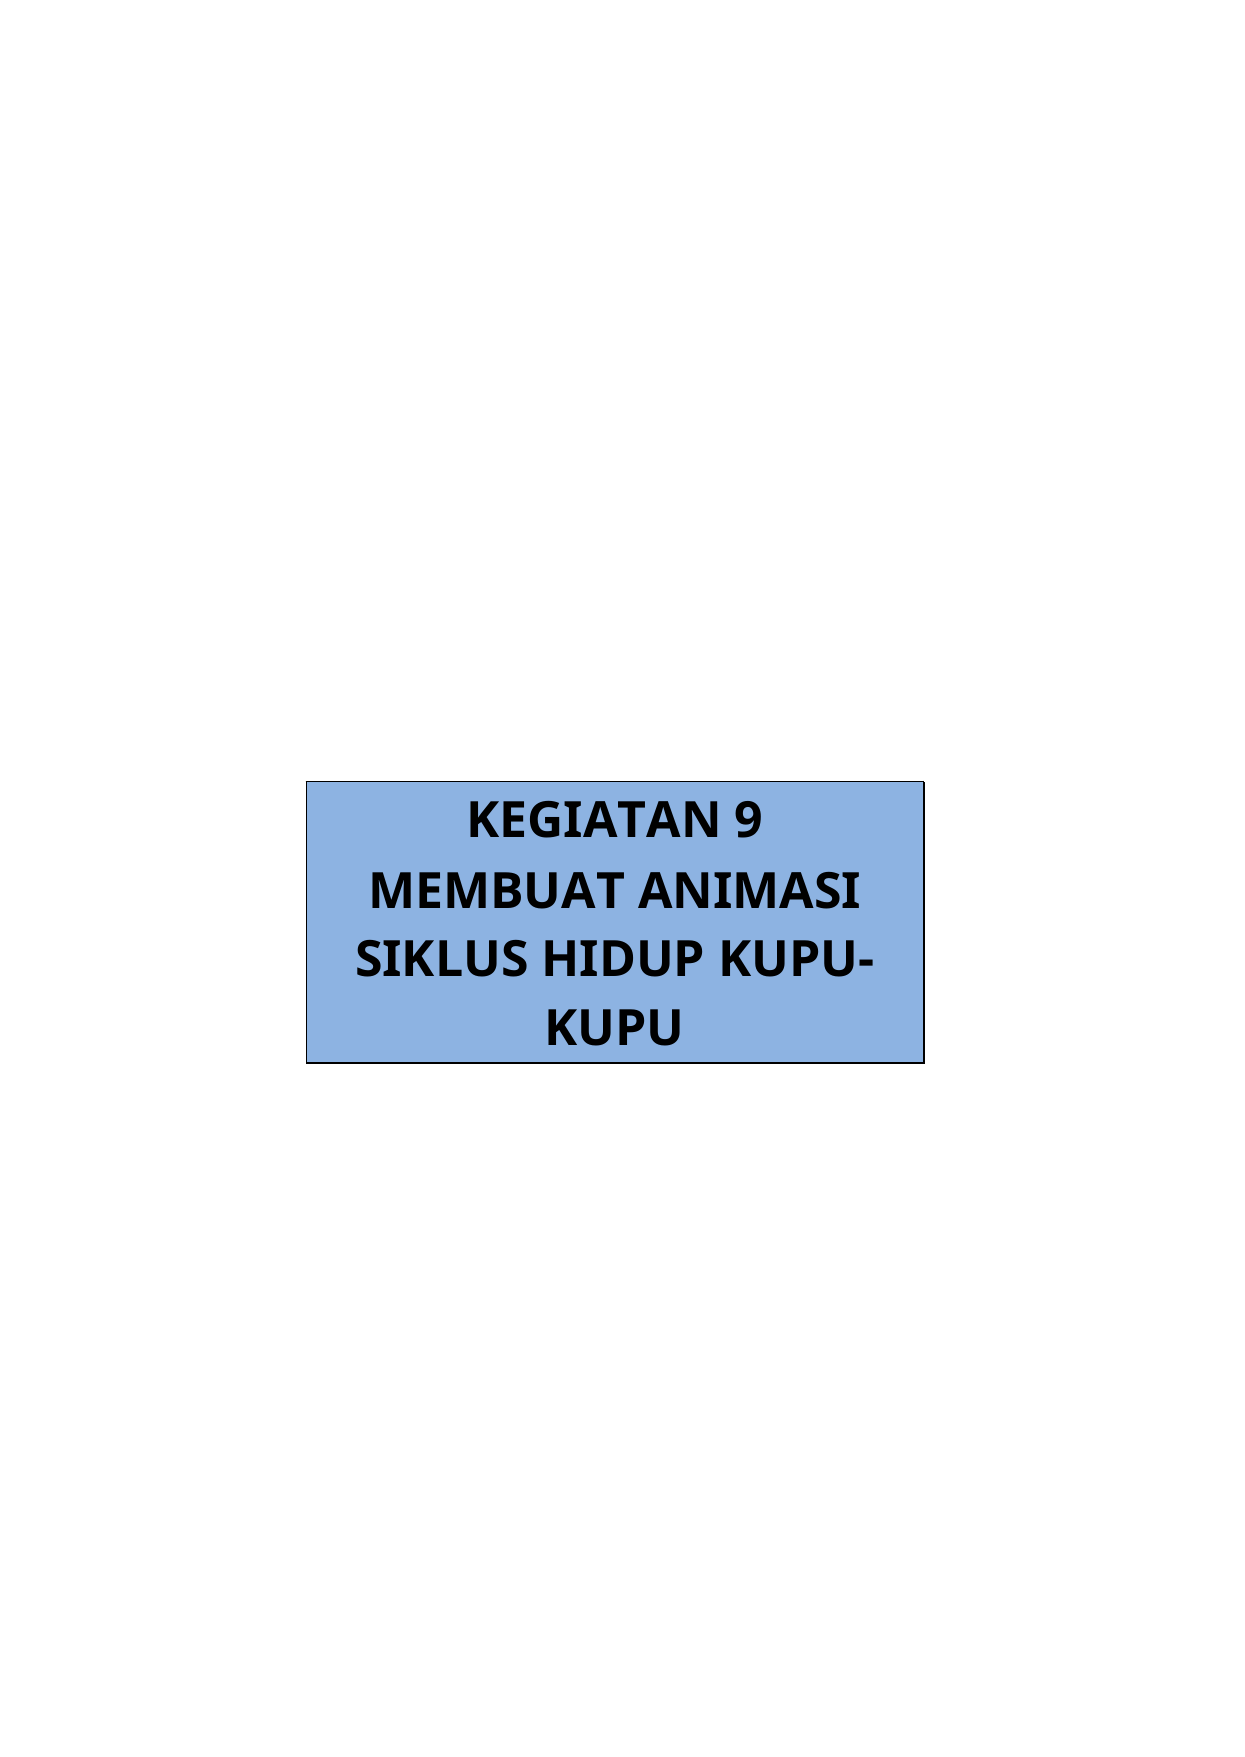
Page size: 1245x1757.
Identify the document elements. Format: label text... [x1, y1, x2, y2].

subtitle MEMBUAT ANIMASI SIKLUS HIDUP KUPU-KUPU [307, 852, 923, 1062]
subtitle KEGIATAN 9 [307, 782, 923, 852]
